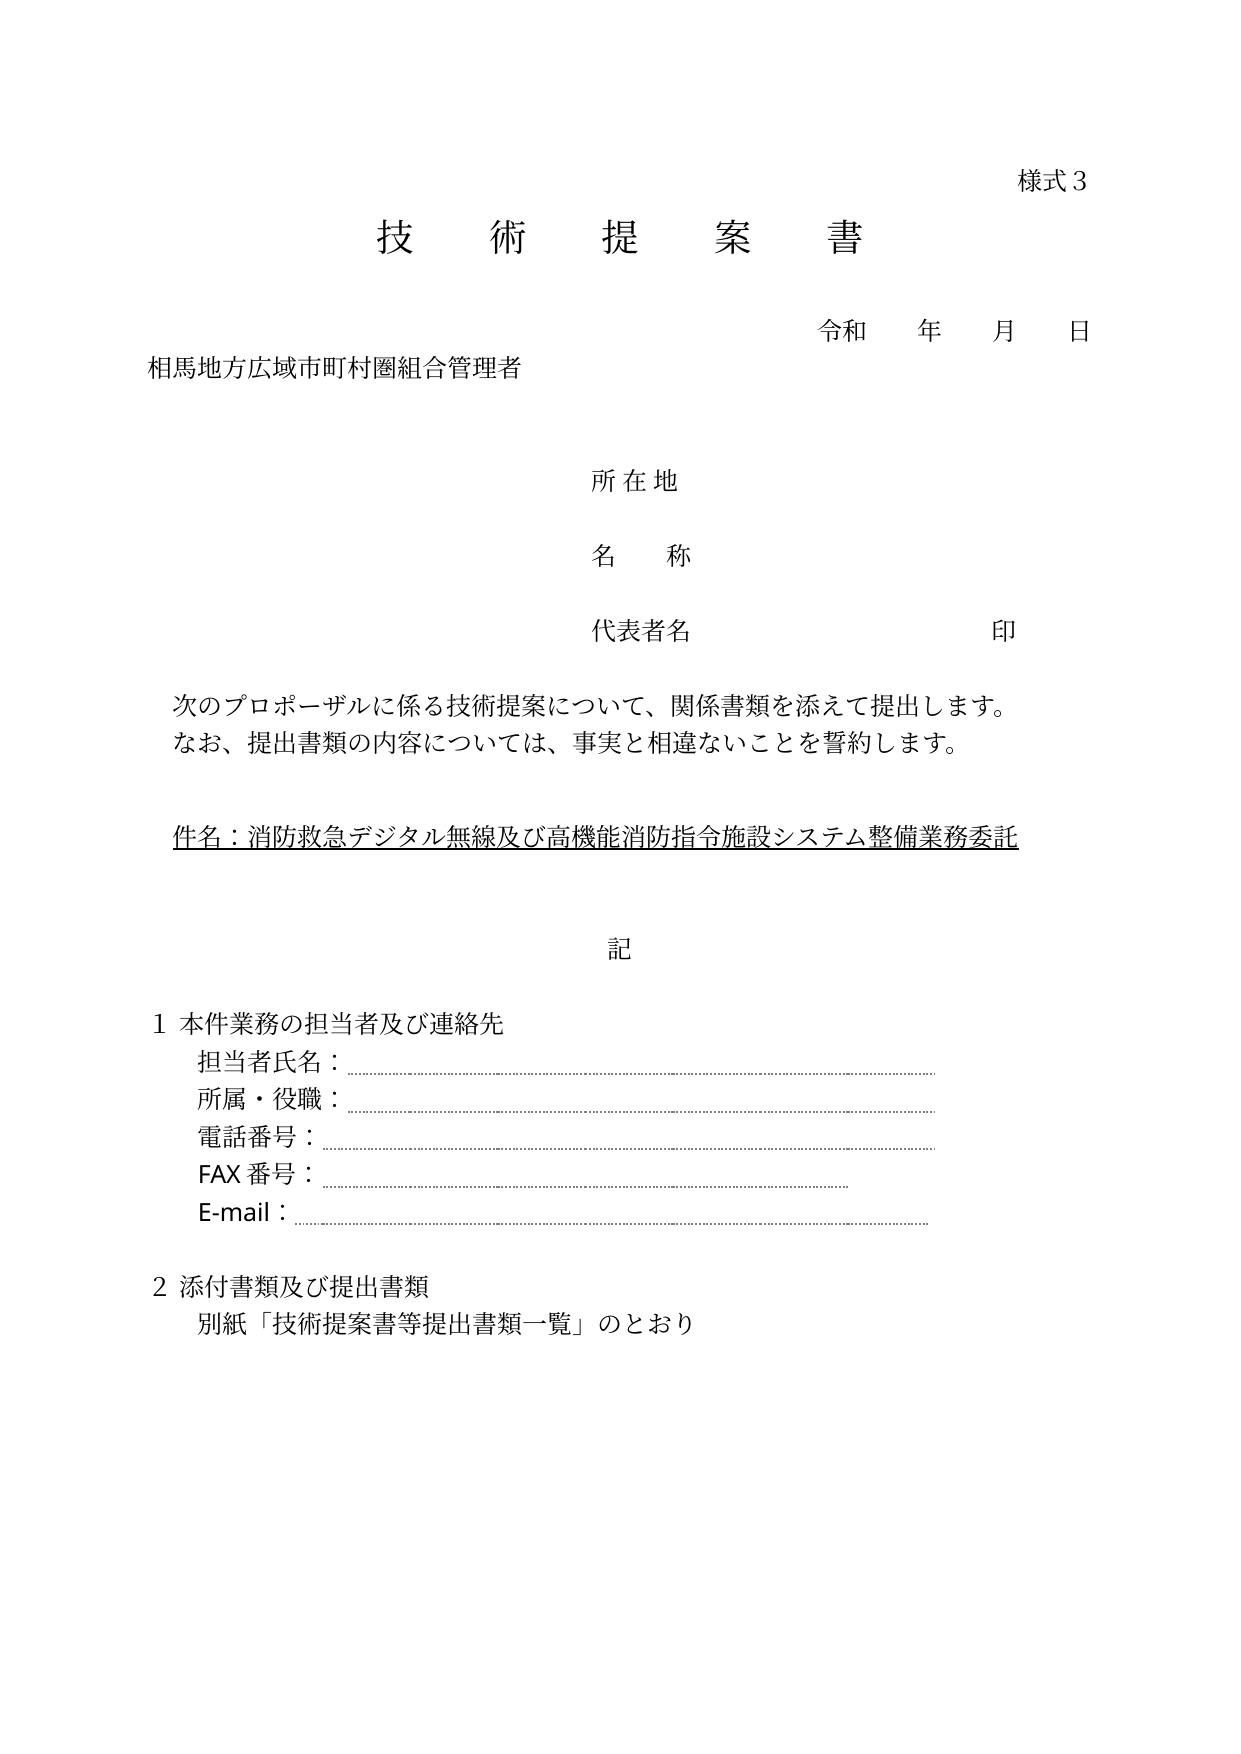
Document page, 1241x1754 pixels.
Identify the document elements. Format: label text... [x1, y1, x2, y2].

text 所 在 地 [148, 461, 1092, 498]
text 代表者名 印 [148, 611, 1092, 648]
text 令和 年 月 日 [148, 311, 1092, 348]
text ２ 添付書類及び提出書類 [148, 1267, 1092, 1304]
text 担当者氏名： [148, 1042, 1092, 1079]
text 相馬地方広域市町村圏組合管理者 [148, 348, 1092, 386]
text E-mail： [148, 1192, 1092, 1229]
text １ 本件業務の担当者及び連絡先 [148, 1004, 1092, 1042]
text 件名：消防救急デジタル無線及び高機能消防指令施設システム整備業務委託 [148, 817, 1092, 854]
text 様式３ [148, 161, 1092, 198]
text 名 称 [148, 536, 1092, 573]
text 技 術 提 案 書 [148, 198, 1092, 273]
text 別紙「技術提案書等提出書類一覧」のとおり [148, 1304, 1092, 1342]
text 所属・役職： [148, 1079, 1092, 1117]
text なお、提出書類の内容については、事実と相違ないことを誓約します。 [148, 723, 1092, 761]
text FAX番号： [148, 1154, 1092, 1192]
text 記 [148, 929, 1092, 967]
text 電話番号： [148, 1117, 1092, 1154]
text 次のプロポーザルに係る技術提案について、関係書類を添えて提出します。 [148, 686, 1092, 723]
